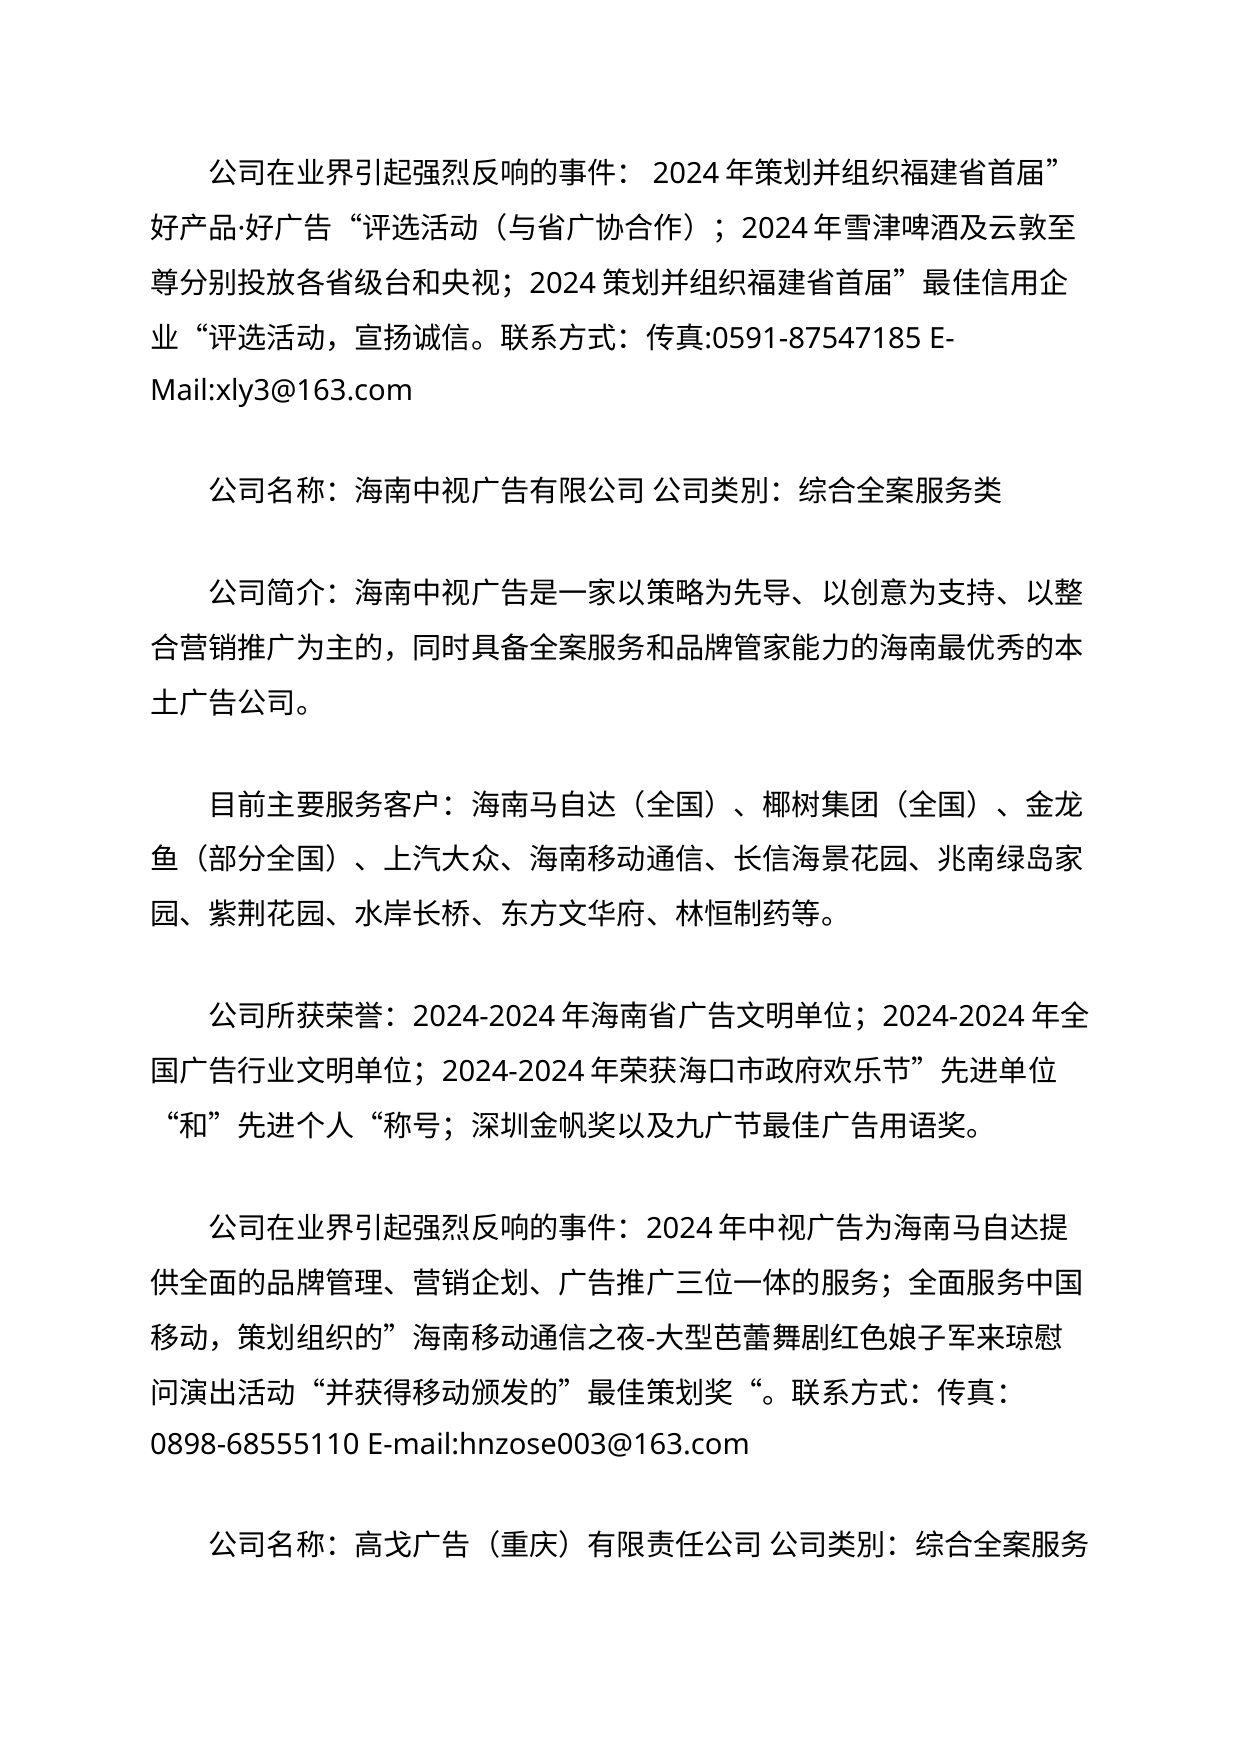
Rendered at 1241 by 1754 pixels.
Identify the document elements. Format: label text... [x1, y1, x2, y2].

text 公司在业界引起强烈反响的事件：2024年中视广告为海南马自达提供全面的品牌管理、营销企划、广告推广三位一体的服务；全面服务中国移动，策划组织的”海南移动通信之夜-大型芭蕾舞剧红色娘子军来琼慰问演出活动“并获得移动颁发的”最佳策划奖“。联系方式：传真：0898-68555110 E-mail:hnzose003@163.com [150, 1204, 1090, 1463]
text 公司在业界引起强烈反响的事件： 2024年策划并组织福建省首届”好产品·好广告“评选活动（与省广协合作）；2024年雪津啤酒及云敦至尊分别投放各省级台和央视；2024策划并组织福建省首届”最佳信用企业“评选活动，宣扬诚信。联系方式：传真:0591-87547185 E-Mail:xly3@163.com [150, 150, 1090, 409]
text 公司简介：海南中视广告是一家以策略为先导、以创意为支持、以整合营销推广为主的，同时具备全案服务和品牌管家能力的海南最优秀的本土广告公司。 [150, 569, 1090, 722]
text 公司名称：海南中视广告有限公司 公司类別：综合全案服务类 [150, 468, 1090, 510]
text 公司所获荣誉：2024-2024年海南省广告文明单位；2024-2024年全国广告行业文明单位；2024-2024年荣获海口市政府欢乐节”先进单位“和”先进个人“称号；深圳金帆奖以及九广节最佳广告用语奖。 [150, 993, 1090, 1145]
text 目前主要服务客户：海南马自达（全国）、椰树集团（全国）、金龙鱼（部分全国）、上汽大众、海南移动通信、长信海景花园、兆南绿岛家园、紫荆花园、水岸长桥、东方文华府、林恒制药等。 [150, 781, 1090, 933]
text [150, 1522, 1090, 1564]
